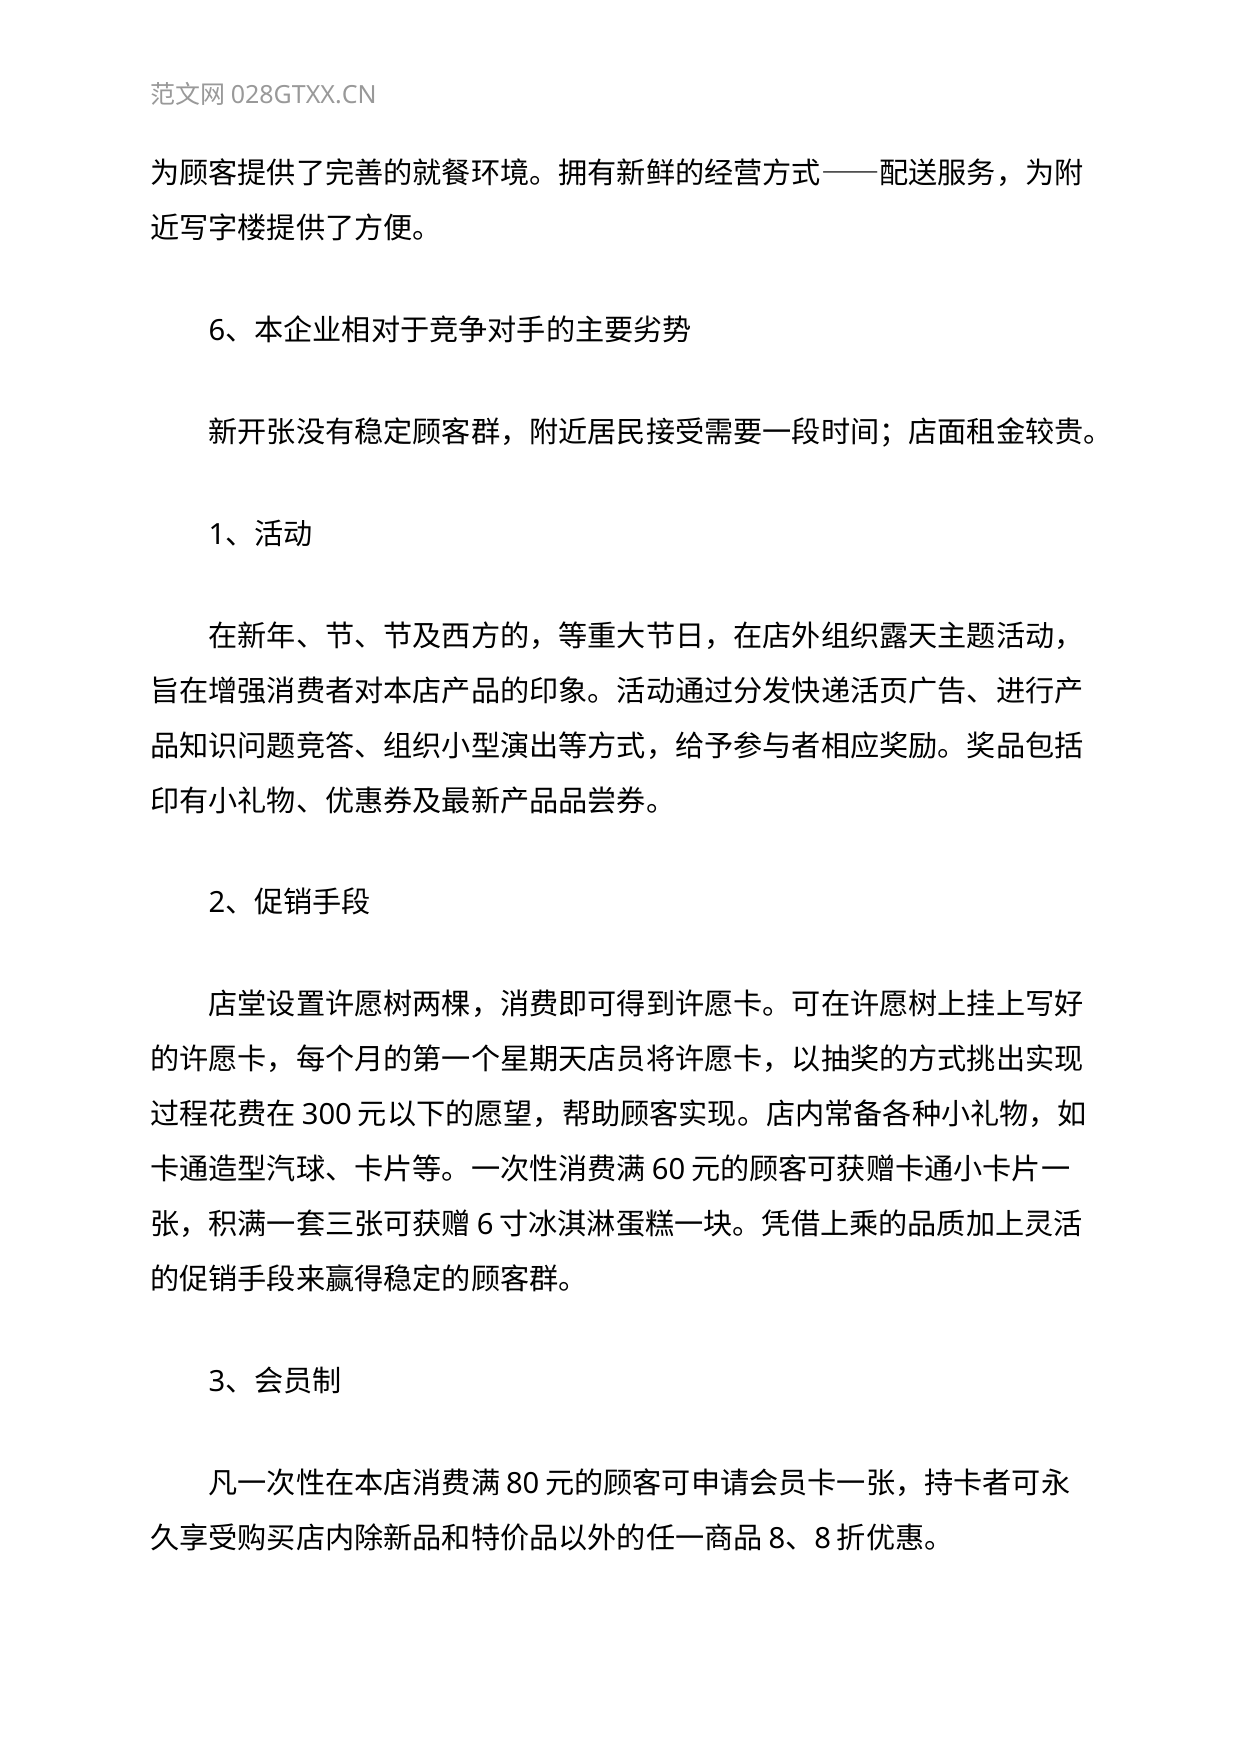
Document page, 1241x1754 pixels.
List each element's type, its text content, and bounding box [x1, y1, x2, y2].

text 3、会员制 [150, 1357, 1090, 1400]
text 在新年、节、节及西方的，等重大节日，在店外组织露天主题活动，旨在增强消费者对本店产品的印象。活动通过分发快递活页广告、进行产品知识问题竞答、组织小型演出等方式，给予参与者相应奖励。奖品包括印有小礼物、优惠券及最新产品品尝券。 [150, 612, 1090, 819]
text 店堂设置许愿树两棵，消费即可得到许愿卡。可在许愿树上挂上写好的许愿卡，每个月的第一个星期天店员将许愿卡，以抽奖的方式挑出实现过程花费在300元以下的愿望，帮助顾客实现。店内常备各种小礼物，如卡通造型汽球、卡片等。一次性消费满60元的顾客可获赠卡通小卡片一张，积满一套三张可获赠6寸冰淇淋蛋糕一块。凭借上乘的品质加上灵活的促销手段来赢得稳定的顾客群。 [150, 981, 1090, 1298]
text 新开张没有稳定顾客群，附近居民接受需要一段时间；店面租金较贵。 [150, 409, 1090, 451]
text 凡一次性在本店消费满80元的顾客可申请会员卡一张，持卡者可永久享受购买店内除新品和特价品以外的任一商品8、8折优惠。 [150, 1459, 1090, 1557]
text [150, 150, 1090, 247]
text 2、促销手段 [150, 879, 1090, 921]
text 1、活动 [150, 510, 1090, 553]
text 6、本企业相对于竞争对手的主要劣势 [150, 307, 1090, 349]
